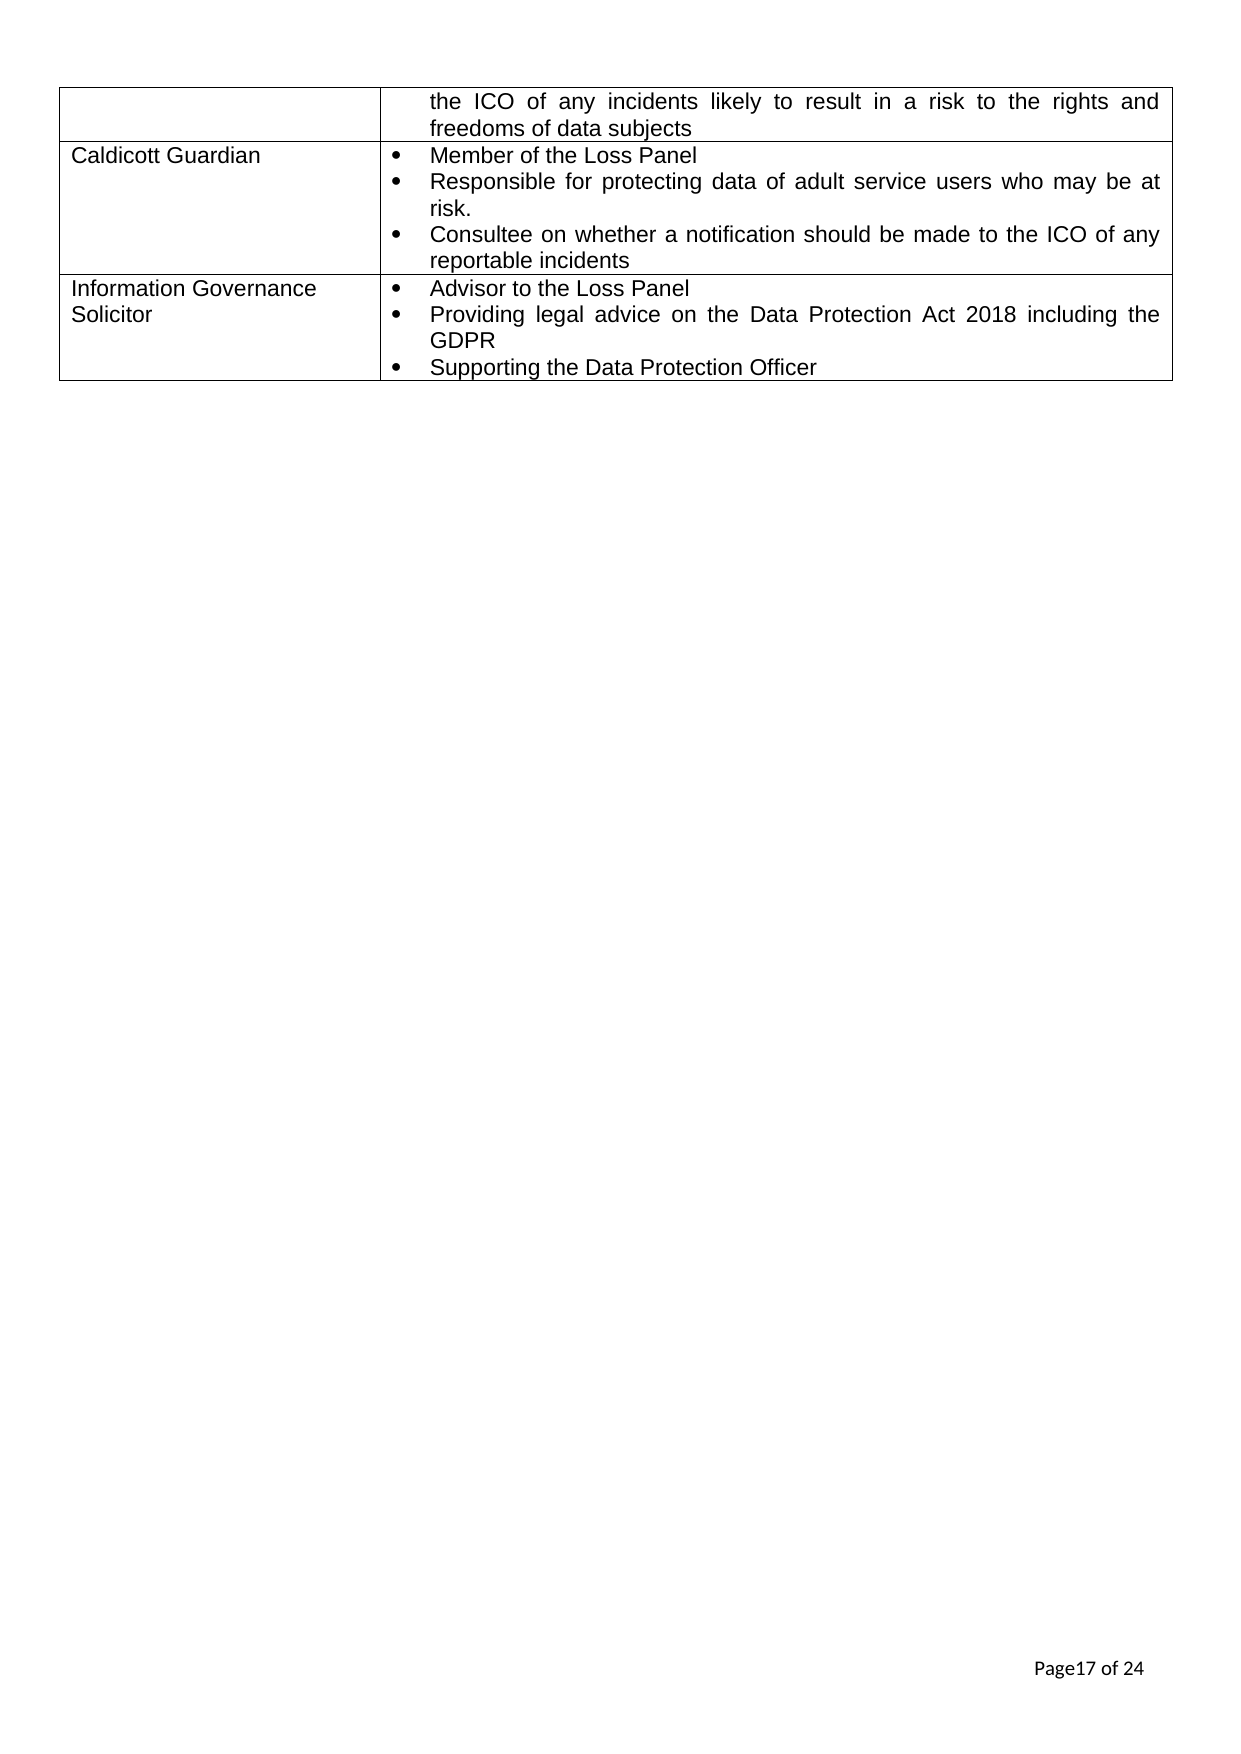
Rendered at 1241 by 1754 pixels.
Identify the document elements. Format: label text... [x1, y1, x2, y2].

table_cell Information Governance Solicitor [60, 275, 380, 380]
table_cell Member of the Loss Panel Responsible for protecting data of adult service users who may be at risk. Consultee on whether a notification should be made to the ICO of any reportable incidents [381, 142, 1172, 274]
table_cell Caldicott Guardian [60, 142, 380, 274]
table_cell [381, 88, 1172, 141]
table_cell Advisor to the Loss Panel Providing legal advice on the Data Protection Act 2018 including the GDPR Supporting the Data Protection Officer [381, 275, 1172, 380]
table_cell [60, 88, 380, 141]
